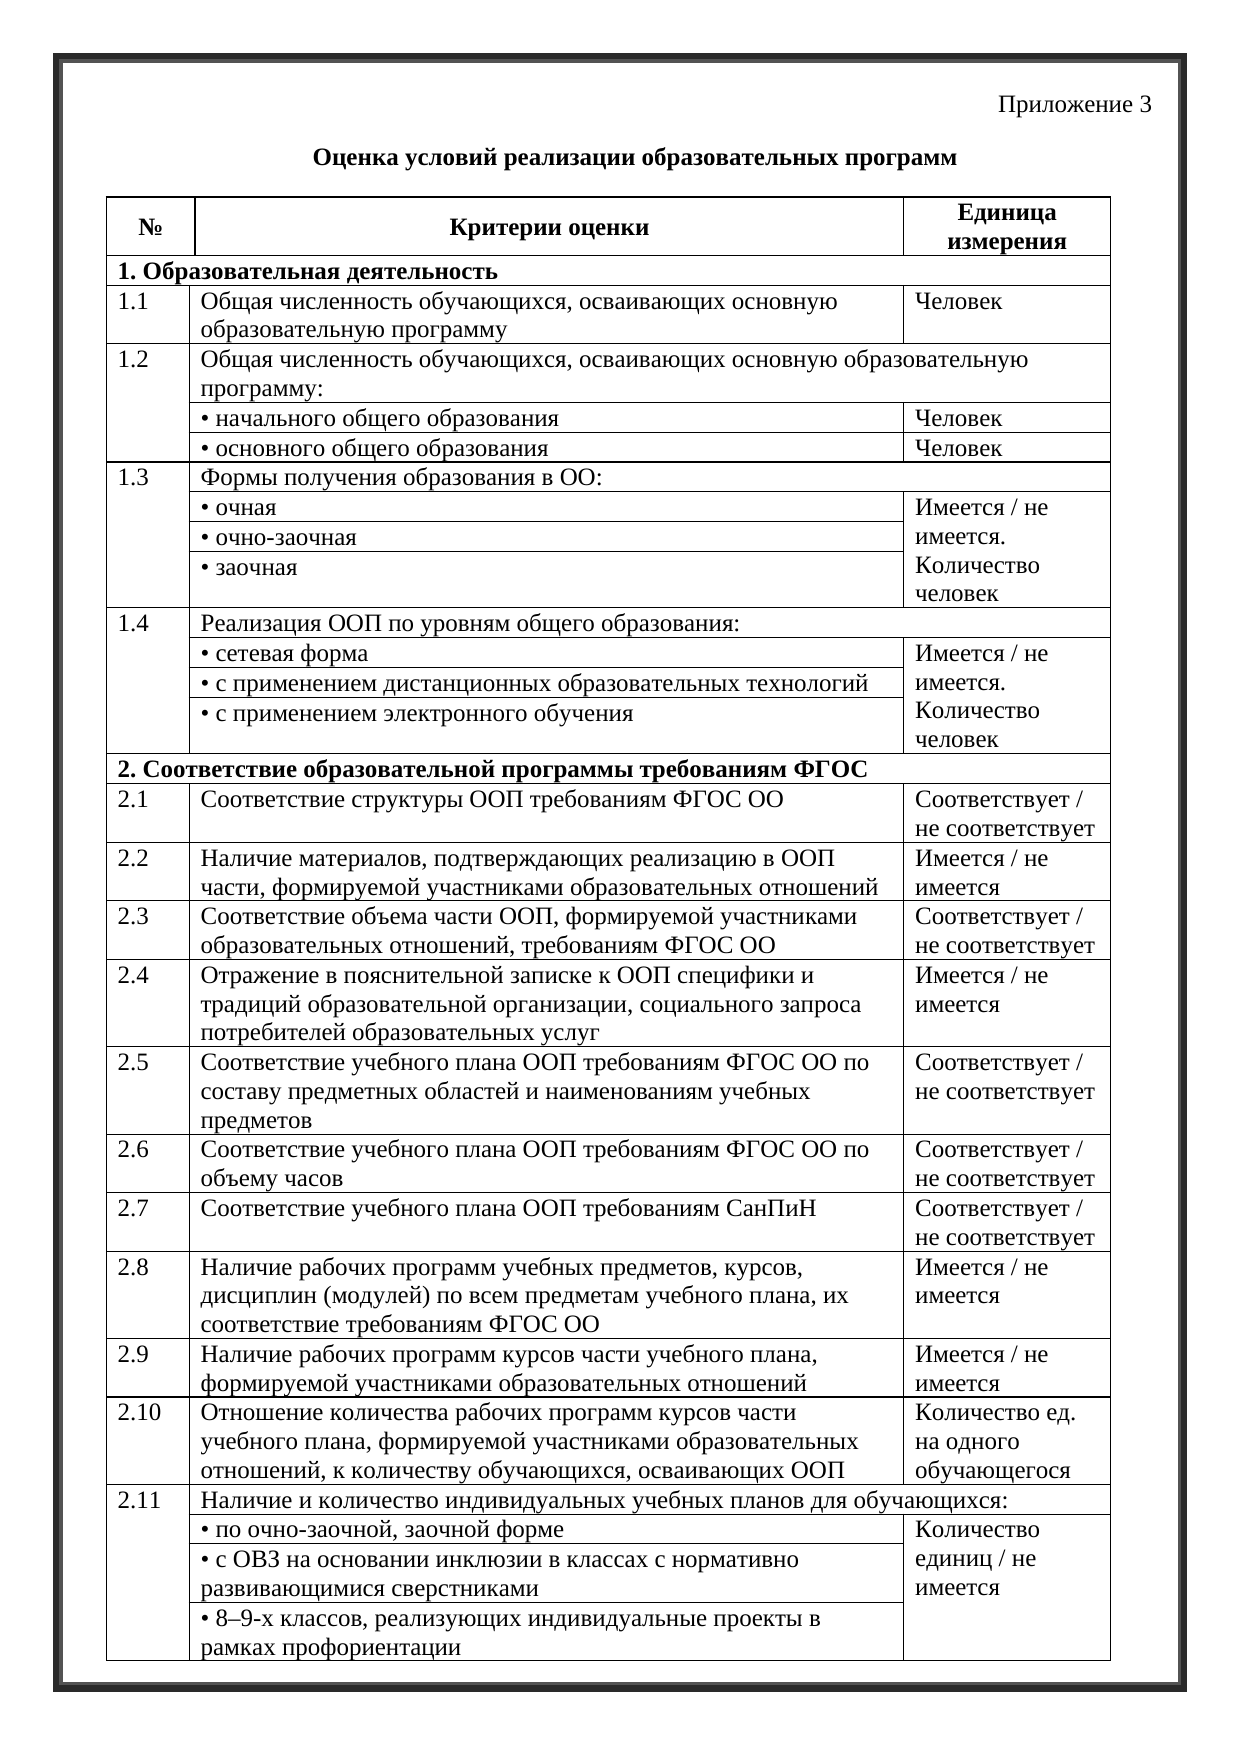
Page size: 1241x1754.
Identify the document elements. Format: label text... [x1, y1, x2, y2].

table_cell 2.6 [107, 1135, 189, 1192]
table_cell Соответствие объема части ООП, формируемой участниками образовательных отношений, требованиям ФГОС ОО [190, 901, 903, 959]
table_cell 1.1 [107, 286, 189, 343]
table_cell • 8–9-х классов, реализующих индивидуальные проекты в рамках профориентации [190, 1603, 903, 1660]
table_cell Общая численность обучающихся, осваивающих основную образовательную программу [190, 286, 903, 343]
table_cell • основного общего образования [190, 433, 903, 461]
table_cell 2. Соответствие образовательной программы требованиям ФГОС [107, 754, 1110, 783]
text Приложение 3 [118, 89, 1152, 117]
table_cell 1.2 [107, 344, 189, 461]
table_cell • заочная [190, 552, 903, 607]
table_cell • очная [190, 492, 903, 521]
table_cell 2.11 [107, 1485, 189, 1660]
table_cell Соответствие структуры ООП требованиям ФГОС ОО [190, 784, 903, 842]
table_cell Имеется / не имеется. Количество человек [904, 638, 1110, 753]
table_cell • с применением электронного обучения [190, 698, 903, 753]
table_cell • начального общего образования [190, 403, 903, 432]
table_header Единица измерения [904, 198, 1110, 255]
table_cell • с применением дистанционных образовательных технологий [190, 668, 903, 697]
table_cell Наличие рабочих программ учебных предметов, курсов, дисциплин (модулей) по всем предметам учебного плана, их соответствие требованиям ФГОС ОО [190, 1252, 903, 1338]
table_cell Наличие и количество индивидуальных учебных планов для обучающихся: [190, 1485, 1110, 1513]
table_cell 2.5 [107, 1047, 189, 1133]
table_cell 1.3 [107, 463, 189, 607]
table_cell Человек [904, 286, 1110, 343]
table_header № [107, 198, 194, 255]
text Оценка условий реализации образовательных программ [118, 142, 1152, 171]
table_cell Общая численность обучающихся, осваивающих основную образовательную программу: [190, 344, 1110, 402]
table_header Критерии оценки [196, 198, 903, 255]
table_cell • по очно-заочной, заочной форме [190, 1515, 903, 1543]
table_cell 2.4 [107, 960, 189, 1046]
table_cell Человек [904, 403, 1110, 432]
table_cell Соответствует / не соответствует [904, 901, 1110, 959]
table_cell Соответствует / не соответствует [904, 1193, 1110, 1251]
table_cell Имеется / не имеется [904, 843, 1110, 900]
table_cell Наличие рабочих программ курсов части учебного плана, формируемой участниками образовательных отношений [190, 1339, 903, 1396]
table_cell Имеется / не имеется [904, 1252, 1110, 1338]
table_cell Человек [904, 433, 1110, 461]
table_cell Количество ед. на одного обучающегося [904, 1398, 1110, 1484]
table_cell Формы получения образования в ОО: [190, 463, 1110, 491]
table_cell Отражение в пояснительной записке к ООП специфики и традиций образовательной организации, социального запроса потребителей образовательных услуг [190, 960, 903, 1046]
table_cell Имеется / не имеется [904, 960, 1110, 1046]
table_cell 1. Образовательная деятельность [107, 256, 1110, 285]
table_cell Соответствие учебного плана ООП требованиям ФГОС ОО по объему часов [190, 1135, 903, 1192]
table_cell Соответствует / не соответствует [904, 1047, 1110, 1133]
table_cell Наличие материалов, подтверждающих реализацию в ООП части, формируемой участниками образовательных отношений [190, 843, 903, 900]
table_cell Соответствует / не соответствует [904, 1135, 1110, 1192]
table_cell 2.1 [107, 784, 189, 842]
table_cell Соответствие учебного плана ООП требованиям ФГОС ОО по составу предметных областей и наименованиям учебных предметов [190, 1047, 903, 1133]
table_cell • сетевая форма [190, 638, 903, 667]
table_cell Соответствие учебного плана ООП требованиям СанПиН [190, 1193, 903, 1251]
table_cell Соответствует / не соответствует [904, 784, 1110, 842]
table_cell Имеется / не имеется [904, 1339, 1110, 1396]
table_cell 2.9 [107, 1339, 189, 1396]
table_cell 1.4 [107, 608, 189, 753]
table_cell 2.8 [107, 1252, 189, 1338]
table_cell Количество единиц / не имеется [904, 1515, 1110, 1660]
table_cell • очно-заочная [190, 522, 903, 551]
table_cell 2.3 [107, 901, 189, 959]
table_cell • с ОВЗ на основании инклюзии в классах с нормативно развивающимися сверстниками [190, 1544, 903, 1602]
table_cell Имеется / не имеется. Количество человек [904, 492, 1110, 607]
table_cell 2.2 [107, 843, 189, 900]
table_cell 2.7 [107, 1193, 189, 1251]
table_cell Отношение количества рабочих программ курсов части учебного плана, формируемой участниками образовательных отношений, к количеству обучающихся, осваивающих ООП [190, 1398, 903, 1484]
table_cell Реализация ООП по уровням общего образования: [190, 608, 1110, 637]
table_cell 2.10 [107, 1398, 189, 1484]
